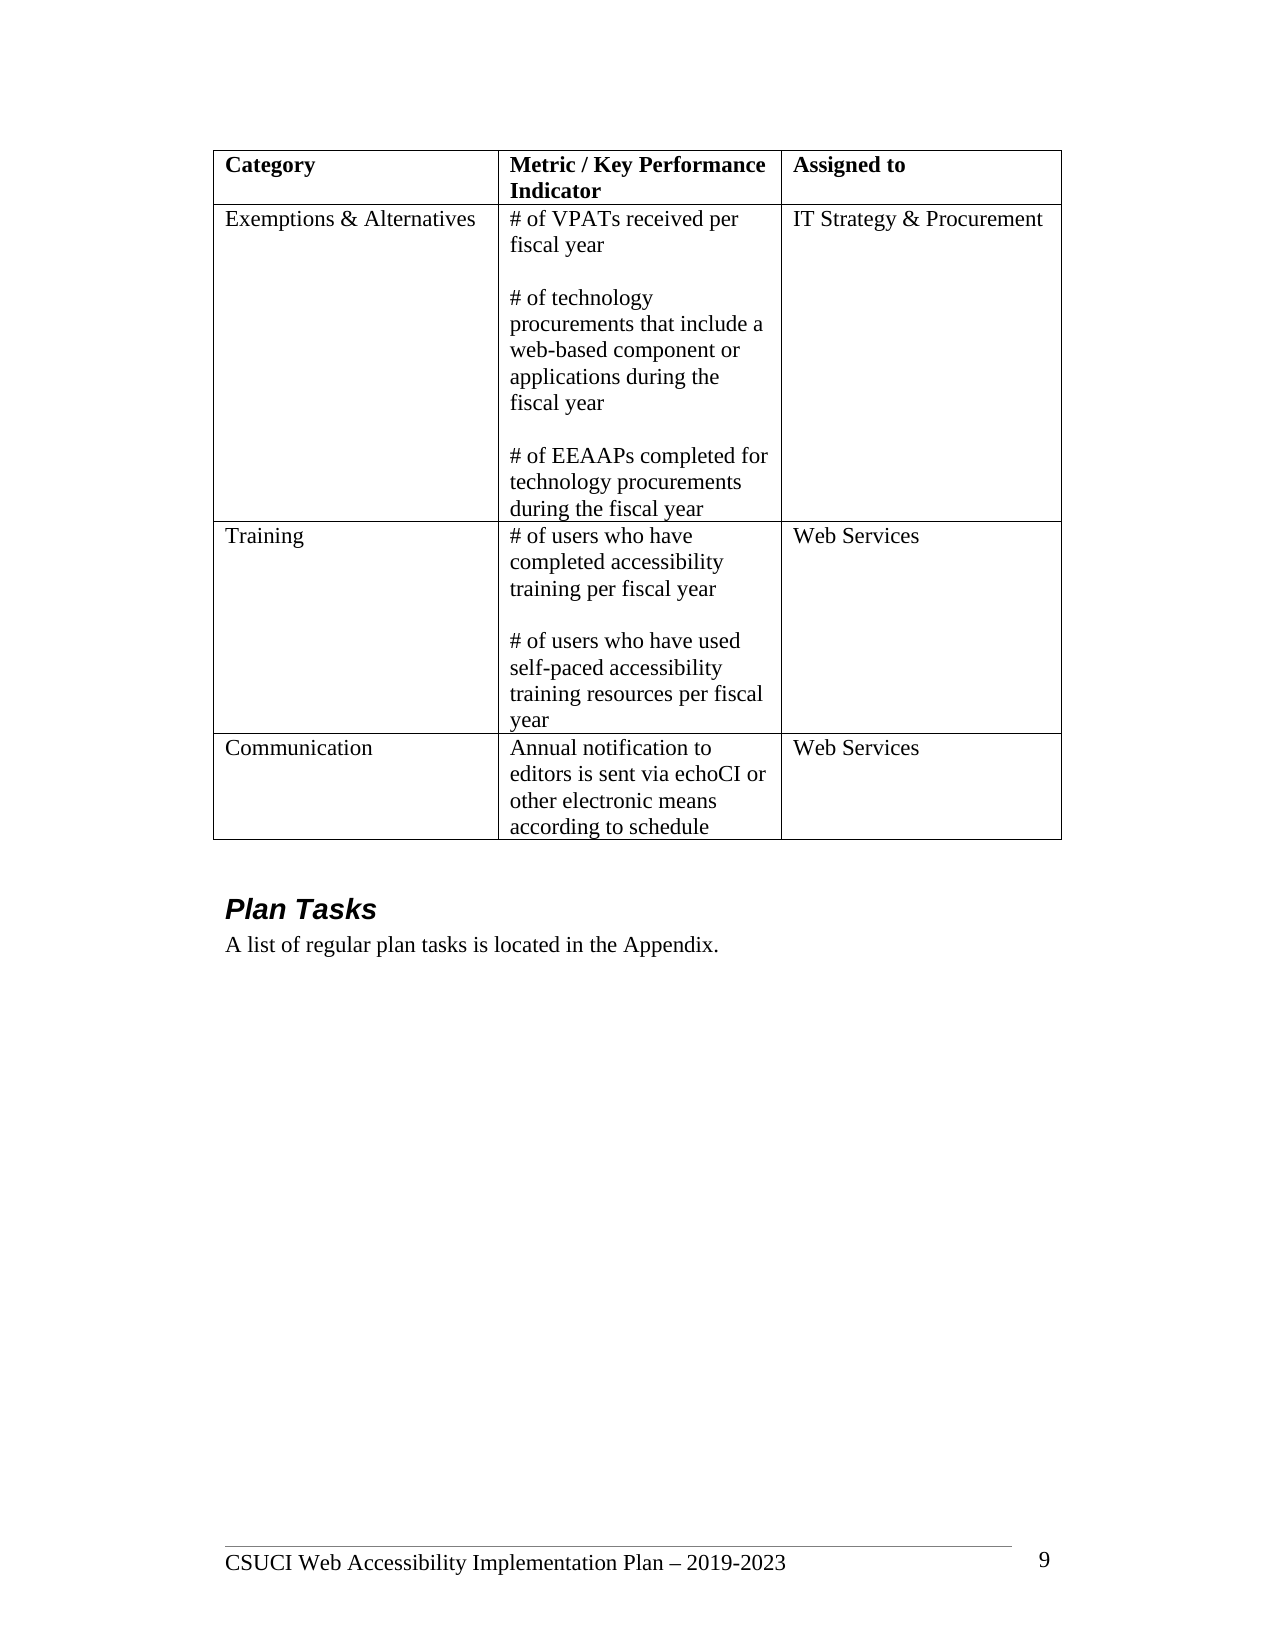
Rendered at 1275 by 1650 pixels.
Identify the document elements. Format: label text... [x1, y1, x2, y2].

table_cell Communication [214, 734, 498, 839]
table_cell Annual notification to editors is sent via echoCI or other electronic means according to schedule [499, 734, 781, 839]
table_cell Web Services [782, 522, 1061, 733]
subtitle Plan Tasks [225, 892, 1050, 925]
table_cell # of VPATs received per fiscal year # of technology procurements that include a web-based component or applications during the fiscal year # of EEAAPs completed for technology procurements during the fiscal year [499, 205, 781, 521]
text A list of regular plan tasks is located in the Appendix. [225, 932, 1050, 958]
table_cell Exemptions & Alternatives [214, 205, 498, 521]
table_header Assigned to [782, 151, 1061, 204]
table_cell # of users who have completed accessibility training per fiscal year # of users who have used self-paced accessibility training resources per fiscal year [499, 522, 781, 733]
table_cell IT Strategy & Procurement [782, 205, 1061, 521]
table_cell Training [214, 522, 498, 733]
table_header Category [214, 151, 498, 204]
table_header Metric / Key Performance Indicator [499, 151, 781, 204]
table_cell Web Services [782, 734, 1061, 839]
